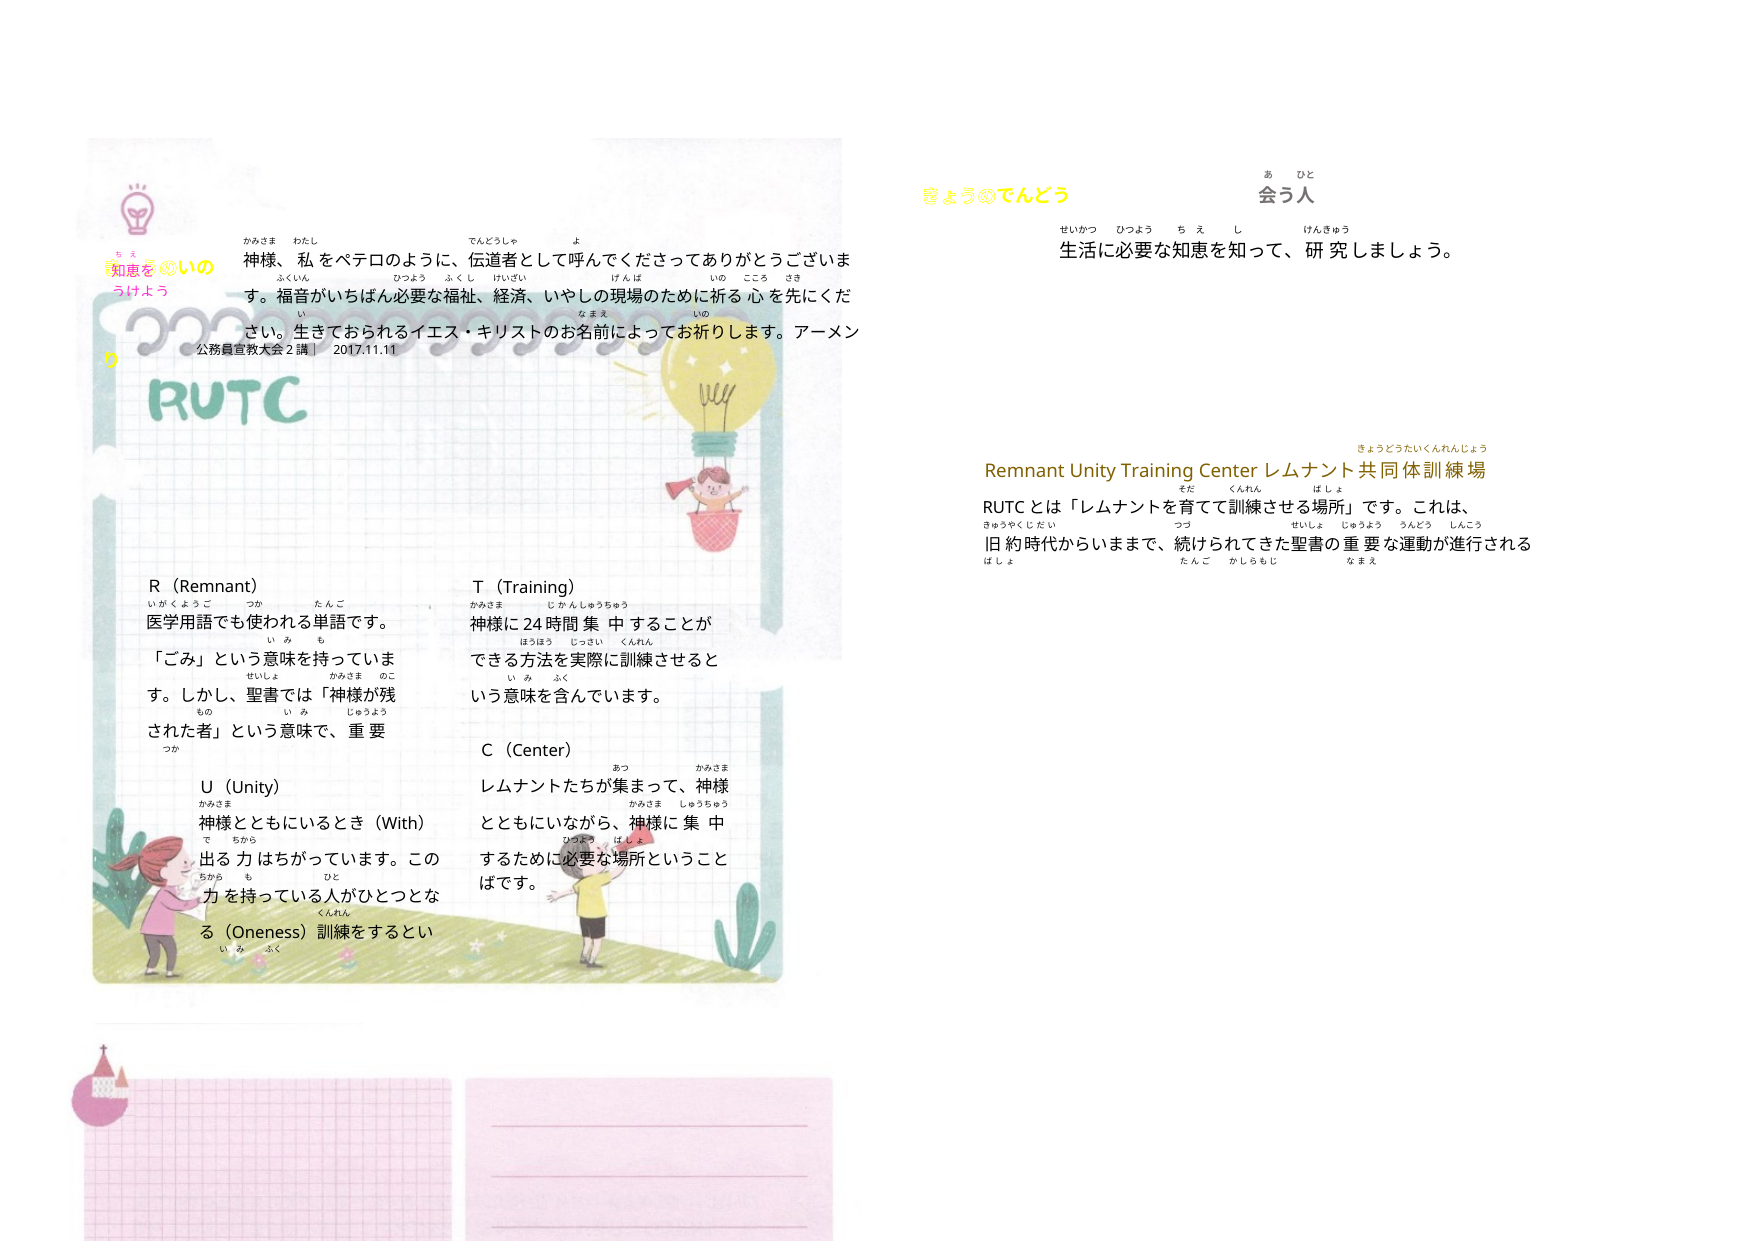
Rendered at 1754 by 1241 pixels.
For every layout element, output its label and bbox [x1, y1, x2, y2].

picture [41, 138, 842, 1008]
picture [28, 1023, 888, 1241]
